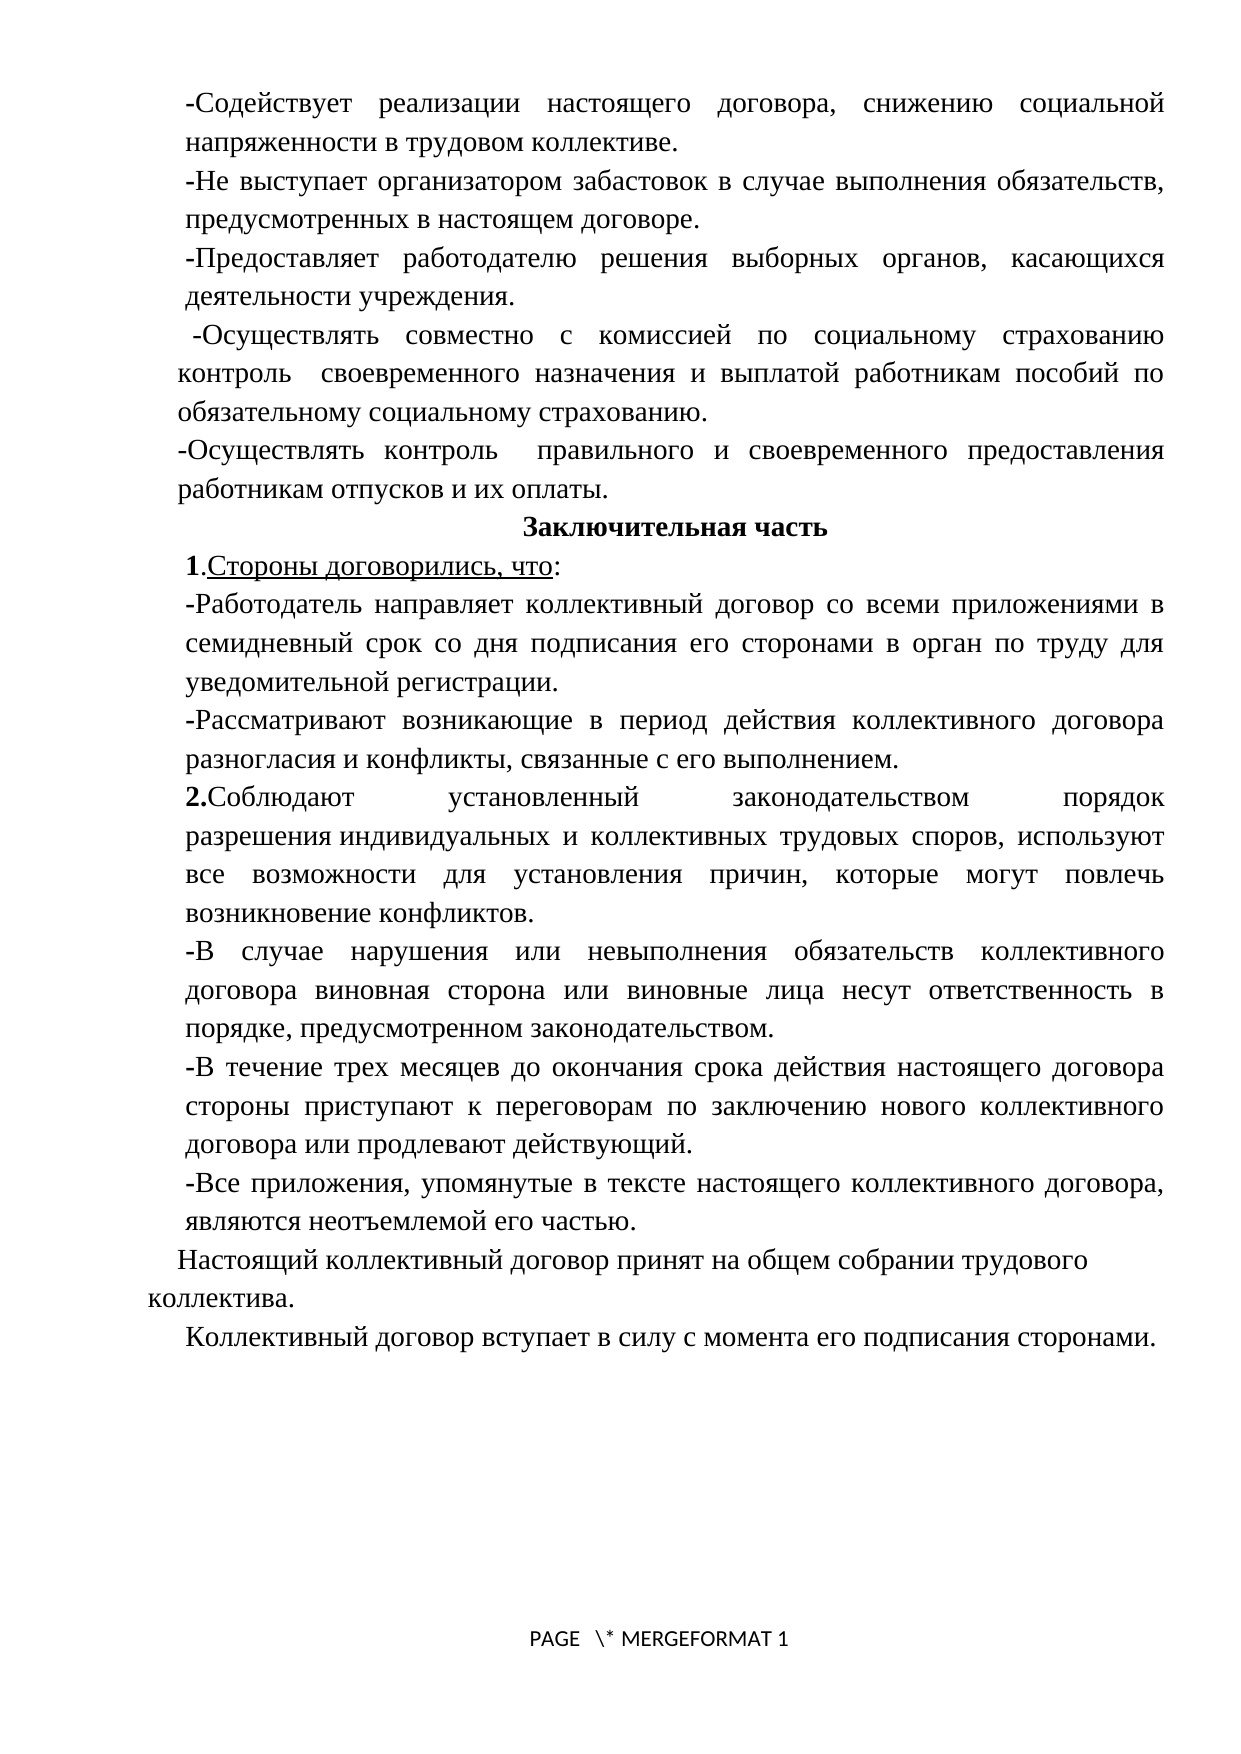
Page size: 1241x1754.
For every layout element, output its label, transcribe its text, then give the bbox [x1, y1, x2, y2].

text -Предоставляет работодателю решения выборных органов, касающихся деятельности учреждения. [185, 240, 1165, 312]
text Коллективный договор вступает в силу с момента его подписания сторонами. [185, 1319, 1165, 1352]
text Настоящий коллективный договор принят на общем собрании трудового коллектива. [148, 1242, 1165, 1314]
text -В случае нарушения или невыполнения обязательств коллективного договора виновная сторона или виновные лица несут ответственность в порядке, предусмотренном законодательством. [185, 933, 1165, 1044]
text -Рассматривают возникающие в период действия коллективного договора разногласия и конфликты, связанные с его выполнением. [185, 702, 1165, 774]
text 2.Соблюдают установленный законодательством порядок разрешения индивидуальных и коллективных трудовых споров, используют все возможности для установления причин, которые могут повлечь возникновение конфликтов. [185, 779, 1165, 928]
text -В течение трех месяцев до окончания срока действия настоящего договора стороны приступают к переговорам по заключению нового коллективного договора или продлевают действующий. [185, 1049, 1165, 1160]
text -Работодатель направляет коллективный договор со всеми приложениями в семидневный срок со дня подписания его сторонами в орган по труду для уведомительной регистрации. [185, 587, 1165, 697]
text -Все приложения, упомянутые в тексте настоящего коллективного договора, являются неотъемлемой его частью. [185, 1165, 1165, 1237]
list -Осуществлять контроль правильного и своевременного предоставления работникам отпусков и их оплаты. [177, 432, 1165, 504]
text -Не выступает организатором забастовок в случае выполнения обязательств, предусмотренных в настоящем договоре. [185, 163, 1165, 235]
text 1.Стороны договорились, что: [185, 548, 1165, 582]
list -Осуществлять совместно с комиссией по социальному страхованию контроль своевременного назначения и выплатой работникам пособий по обязательному социальному страхованию. [177, 317, 1165, 427]
text Заключительная часть [185, 509, 1165, 543]
text -Содействует реализации настоящего договора, снижению социальной напряженности в трудовом коллективе. [185, 86, 1165, 158]
